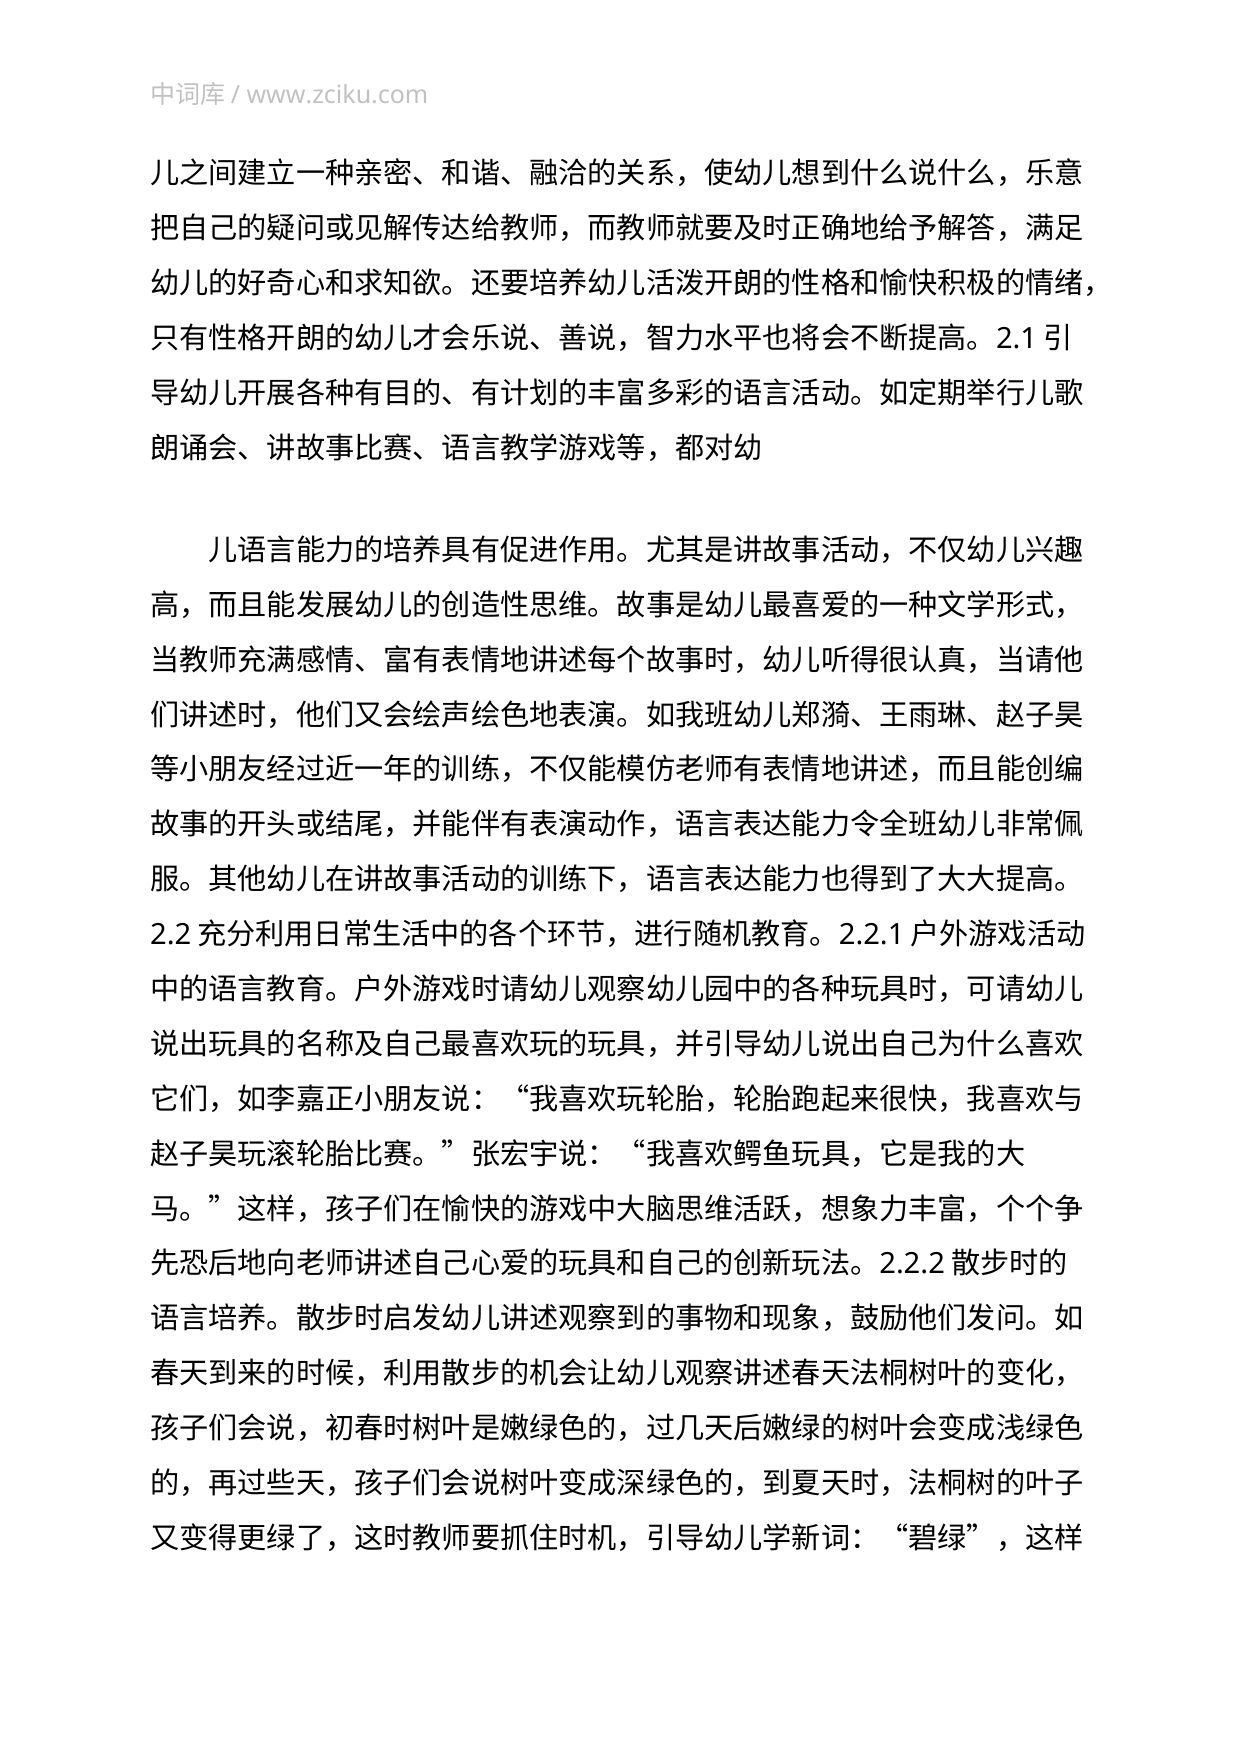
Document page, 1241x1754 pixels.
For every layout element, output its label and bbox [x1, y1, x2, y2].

text [150, 150, 1090, 467]
text [150, 526, 1090, 1557]
